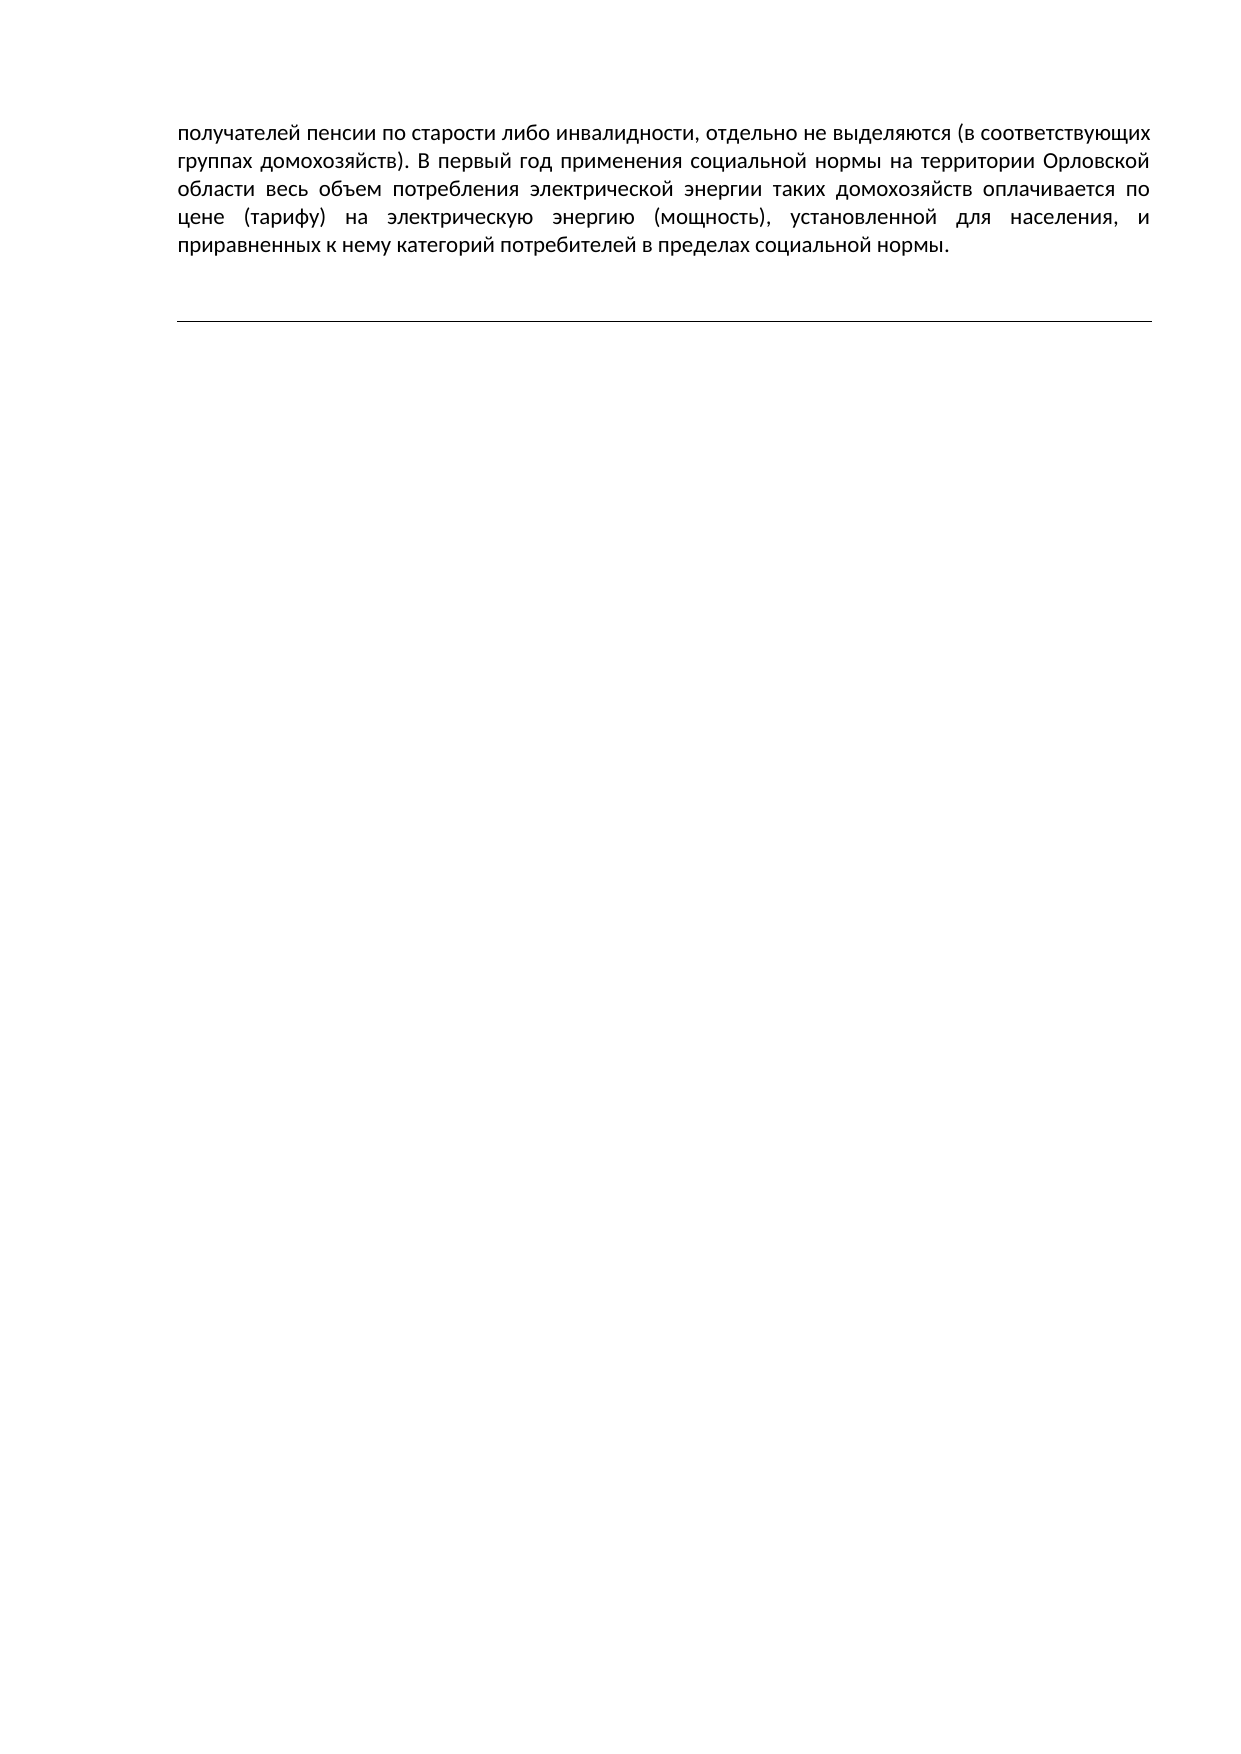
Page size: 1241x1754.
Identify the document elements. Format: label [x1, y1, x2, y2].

text [177, 118, 1152, 258]
